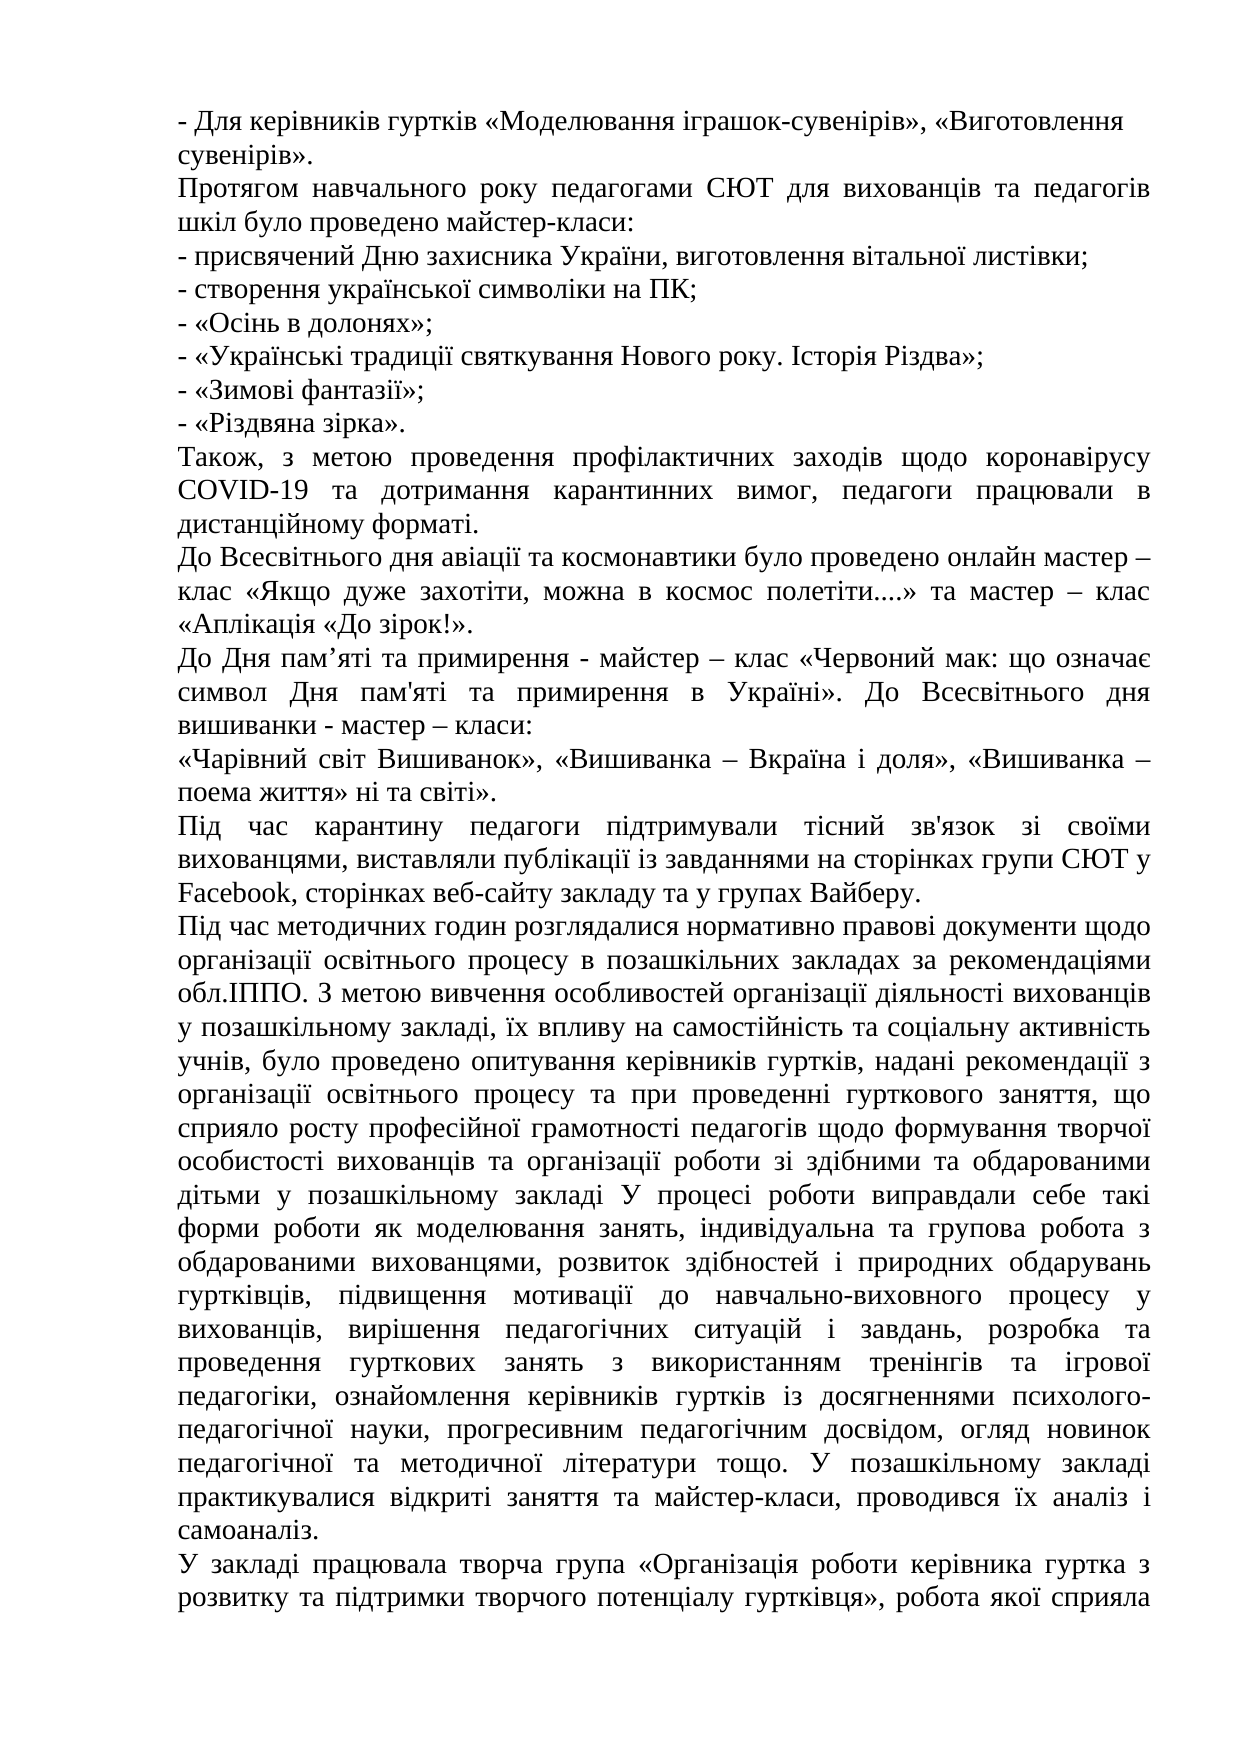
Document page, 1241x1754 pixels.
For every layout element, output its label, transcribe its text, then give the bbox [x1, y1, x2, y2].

text До Всесвітнього дня авіації та космонавтики було проведено онлайн мастер – клас «Якщо дуже захотiти, можна в космос полетiти....» та мастер – клас «Аплiкацiя «До зірок!». [177, 539, 1152, 640]
text Під час карантину педагоги підтримували тісний зв'язок зі своїми вихованцями, виставляли публікації із завданнями на сторінках групи СЮТ у Facebook, сторінках веб-сайту закладу та у групах Вайберу. [177, 808, 1152, 908]
text - Для керівників гуртків «Моделювання іграшок-сувенірів», «Виготовлення сувенірів». [177, 103, 1152, 171]
text Під час методичних годин розглядалися нормативно правові документи щодо організації освітнього процесу в позашкільних закладах за рекомендаціями обл.ІППО. З метою вивчення особливостей організації діяльності вихованців у позашкільному закладі, їх впливу на самостійність та соціальну активність учнів, було проведено опитування керівників гуртків, надані рекомендації з організації освітнього процесу та при проведенні гурткового заняття, що сприяло росту професійної грамотності педагогів щодо формування творчої особистості вихованців та організації роботи зі здібними та обдарованими дітьми у позашкільному закладі У процесі роботи виправдали себе такі форми роботи як моделювання занять, індивідуальна та групова робота з обдарованими вихованцями, розвиток здібностей і природних обдарувань гуртківців, підвищення мотивації до навчально-виховного процесу у вихованців, вирішення педагогічних ситуацій і завдань, розробка та проведення гурткових занять з використанням тренінгів та ігрової педагогіки, ознайомлення керівників гуртків із досягненнями психолого-педагогічної науки, прогресивним педагогічним досвідом, огляд новинок педагогічної та методичної літератури тощо. У позашкільному закладі практикувалися відкриті заняття та майстер-класи, проводився їх аналіз і самоаналіз. [177, 908, 1152, 1546]
text - «Осінь в долонях»; [177, 305, 1152, 338]
text - «Українські традиції святкування Нового року. Історія Різдва»; [177, 338, 1152, 372]
text Також, з метою проведення профілактичних заходів щодо коронавірусу COVID-19 та дотримання карантинних вимог, педагоги працювали в дистанційному форматі. [177, 439, 1152, 539]
text - «Зимові фантазії»; [177, 372, 1152, 405]
text Протягом навчального року педагогами СЮТ для вихованців та педагогів шкіл було проведено майстер-класи: [177, 171, 1152, 238]
text «Чарівний світ Вишиванок», «Вишиванка – Вкраїна і доля», «Вишиванка – поема життя» ні та світі». [177, 741, 1152, 808]
text - створення української символіки на ПК; [177, 271, 1152, 305]
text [177, 1546, 1152, 1613]
text - «Різдвяна зірка». [177, 405, 1152, 439]
text - присвячений Дню захисника України, виготовлення вітальної листівки; [177, 238, 1152, 271]
text До Дня пам’яті та примирення - майстер – клас «Червоний мак: що означає символ Дня пам'яті та примирення в Україні». До Всесвітнього дня вишиванки - мастер – класи: [177, 640, 1152, 741]
